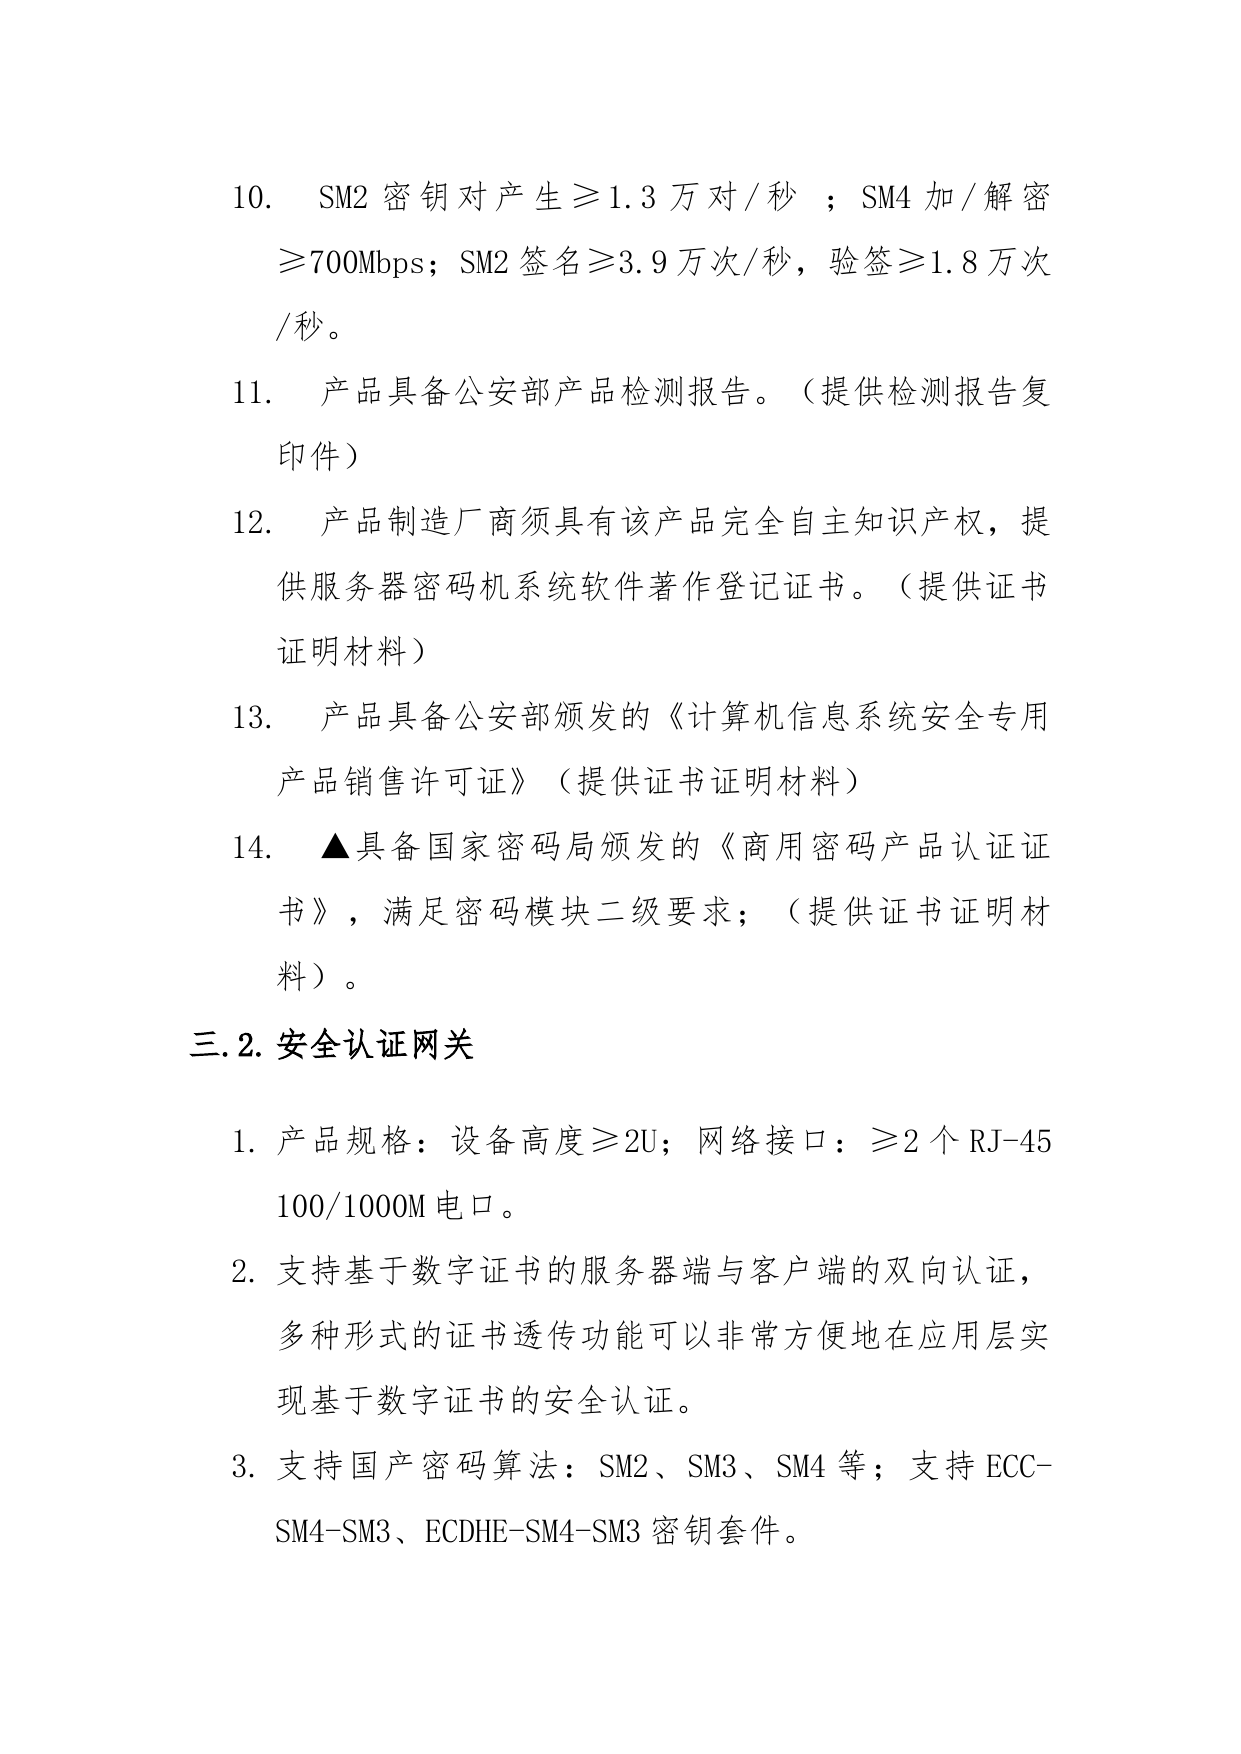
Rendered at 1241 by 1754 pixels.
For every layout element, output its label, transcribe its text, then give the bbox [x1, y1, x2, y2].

list 产品具备公安部颁发的《计算机信息系统安全专用产品销售许可证》（提供证书证明材料） [231, 682, 1053, 812]
list 产品具备公安部产品检测报告。（提供检测报告复印件） [231, 357, 1053, 487]
subtitle 安全认证网关 [187, 1009, 1053, 1074]
list 产品规格：设备高度≥2U；网络接口：≥2个RJ-45 100/1000M电口。 [231, 1106, 1053, 1236]
list 支持国产密码算法：SM2、SM3、SM4等；支持ECC-SM4-SM3、ECDHE-SM4-SM3密钥套件。 [231, 1431, 1053, 1561]
list ▲具备国家密码局颁发的《商用密码产品认证证书》，满足密码模块二级要求；（提供证书证明材料）。 [231, 812, 1053, 1007]
list SM2密钥对产生≥1.3万对/秒 ；SM4加/解密≥700Mbps；SM2签名≥3.9万次/秒，验签≥1.8万次/秒。 [231, 162, 1053, 357]
list 产品制造厂商须具有该产品完全自主知识产权，提供服务器密码机系统软件著作登记证书。（提供证书证明材料） [231, 487, 1053, 682]
list 支持基于数字证书的服务器端与客户端的双向认证，多种形式的证书透传功能可以非常方便地在应用层实现基于数字证书的安全认证。 [231, 1236, 1053, 1431]
